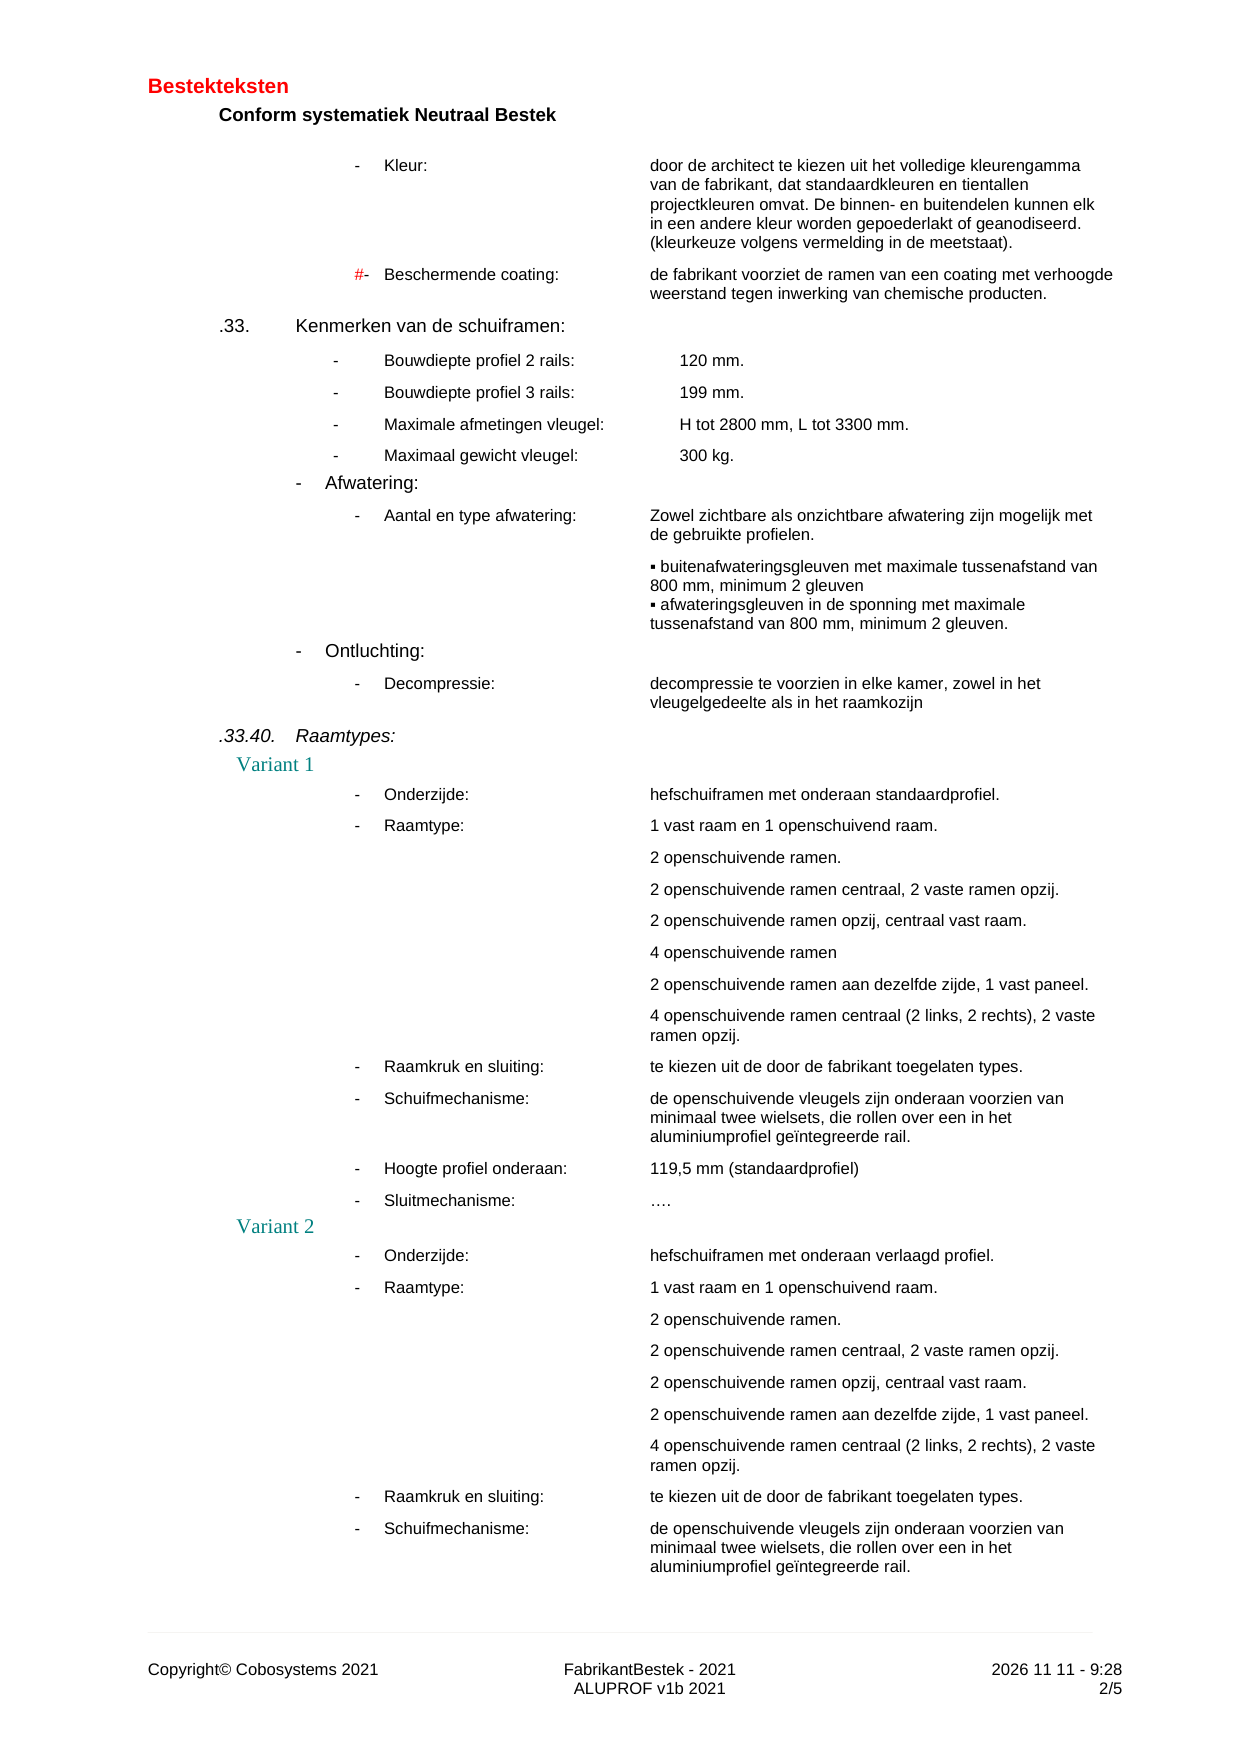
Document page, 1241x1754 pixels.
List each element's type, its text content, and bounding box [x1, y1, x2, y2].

text 4 openschuivende ramen centraal (2 links, 2 rechts), 2 vaste ramen opzij. [354, 1436, 1107, 1474]
text - Schuifmechanisme: de openschuivende vleugels zijn onderaan voorzien van minimaal twee wielsets, die rollen over een in het aluminiumprofiel geïntegreerde rail. [354, 1519, 1107, 1576]
subtitle .33.40. Raamtypes: [218, 724, 1107, 746]
text - Maximaal gewicht vleugel: 300 kg. [333, 446, 1122, 465]
text - Onderzijde: hefschuiframen met onderaan standaardprofiel. [354, 784, 1107, 804]
text - Hoogte profiel onderaan: 119,5 mm (standaardprofiel) [354, 1159, 1107, 1178]
text - Raamkruk en sluiting: te kiezen uit de door de fabrikant toegelaten types. [354, 1057, 1107, 1076]
text - Raamkruk en sluiting: te kiezen uit de door de fabrikant toegelaten types. [354, 1487, 1107, 1506]
text - Sluitmechanisme: …. [354, 1190, 1107, 1209]
text 2 openschuivende ramen centraal, 2 vaste ramen opzij. [354, 1341, 1107, 1360]
text 2 openschuivende ramen. [354, 848, 1107, 867]
text 2 openschuivende ramen opzij, centraal vast raam. [354, 911, 1107, 930]
text - Ontluchting: [295, 639, 1107, 661]
text - Afwatering: [295, 472, 1122, 493]
text 2 openschuivende ramen aan dezelfde zijde, 1 vast paneel. [354, 1404, 1107, 1424]
text Variant 1 [236, 752, 1107, 776]
text Variant 2 [236, 1214, 1107, 1238]
text - Maximale afmetingen vleugel: H tot 2800 mm, L tot 3300 mm. [333, 414, 1122, 434]
text ▪ buitenafwateringsgleuven met maximale tussenafstand van 800 mm, minimum 2 gleuven ▪ afwateringsgleuven in de sponning met maximale tussenafstand van 800 mm, minimum 2 gleuven. [354, 557, 1107, 633]
text - Kleur: door de architect te kiezen uit het volledige kleurengamma van de fabrikant, dat standaardkleuren en tientallen projectkleuren omvat. De binnen- en buitendelen kunnen elk in een andere kleur worden gepoederlakt of geanodiseerd. (kleurkeuze volgens vermelding in de meetstaat). [354, 156, 1107, 252]
text 4 openschuivende ramen [354, 943, 1107, 962]
text #- Beschermende coating: de fabrikant voorziet de ramen van een coating met verhoogde weerstand tegen inwerking van chemische producten. [354, 264, 1122, 303]
text - Raamtype: 1 vast raam en 1 openschuivend raam. [354, 816, 1107, 835]
text 2 openschuivende ramen opzij, centraal vast raam. [354, 1373, 1107, 1392]
subtitle .33. Kenmerken van de schuiframen: [218, 315, 1122, 337]
text - Raamtype: 1 vast raam en 1 openschuivend raam. [354, 1278, 1107, 1297]
text 2 openschuivende ramen centraal, 2 vaste ramen opzij. [354, 879, 1107, 899]
text 4 openschuivende ramen centraal (2 links, 2 rechts), 2 vaste ramen opzij. [354, 1006, 1107, 1044]
text - Decompressie: decompressie te voorzien in elke kamer, zowel in het vleugelgedeelte als in het raamkozijn [354, 673, 1107, 712]
text - Bouwdiepte profiel 2 rails: 120 mm. [333, 351, 1122, 370]
text - Schuifmechanisme: de openschuivende vleugels zijn onderaan voorzien van minimaal twee wielsets, die rollen over een in het aluminiumprofiel geïntegreerde rail. [354, 1089, 1107, 1146]
text - Bouwdiepte profiel 3 rails: 199 mm. [333, 383, 1122, 402]
text 2 openschuivende ramen. [354, 1309, 1107, 1329]
text - Onderzijde: hefschuiframen met onderaan verlaagd profiel. [354, 1246, 1107, 1265]
text - Aantal en type afwatering: Zowel zichtbare als onzichtbare afwatering zijn mogelijk met de gebruikte profielen. [354, 506, 1107, 544]
text 2 openschuivende ramen aan dezelfde zijde, 1 vast paneel. [354, 974, 1107, 994]
